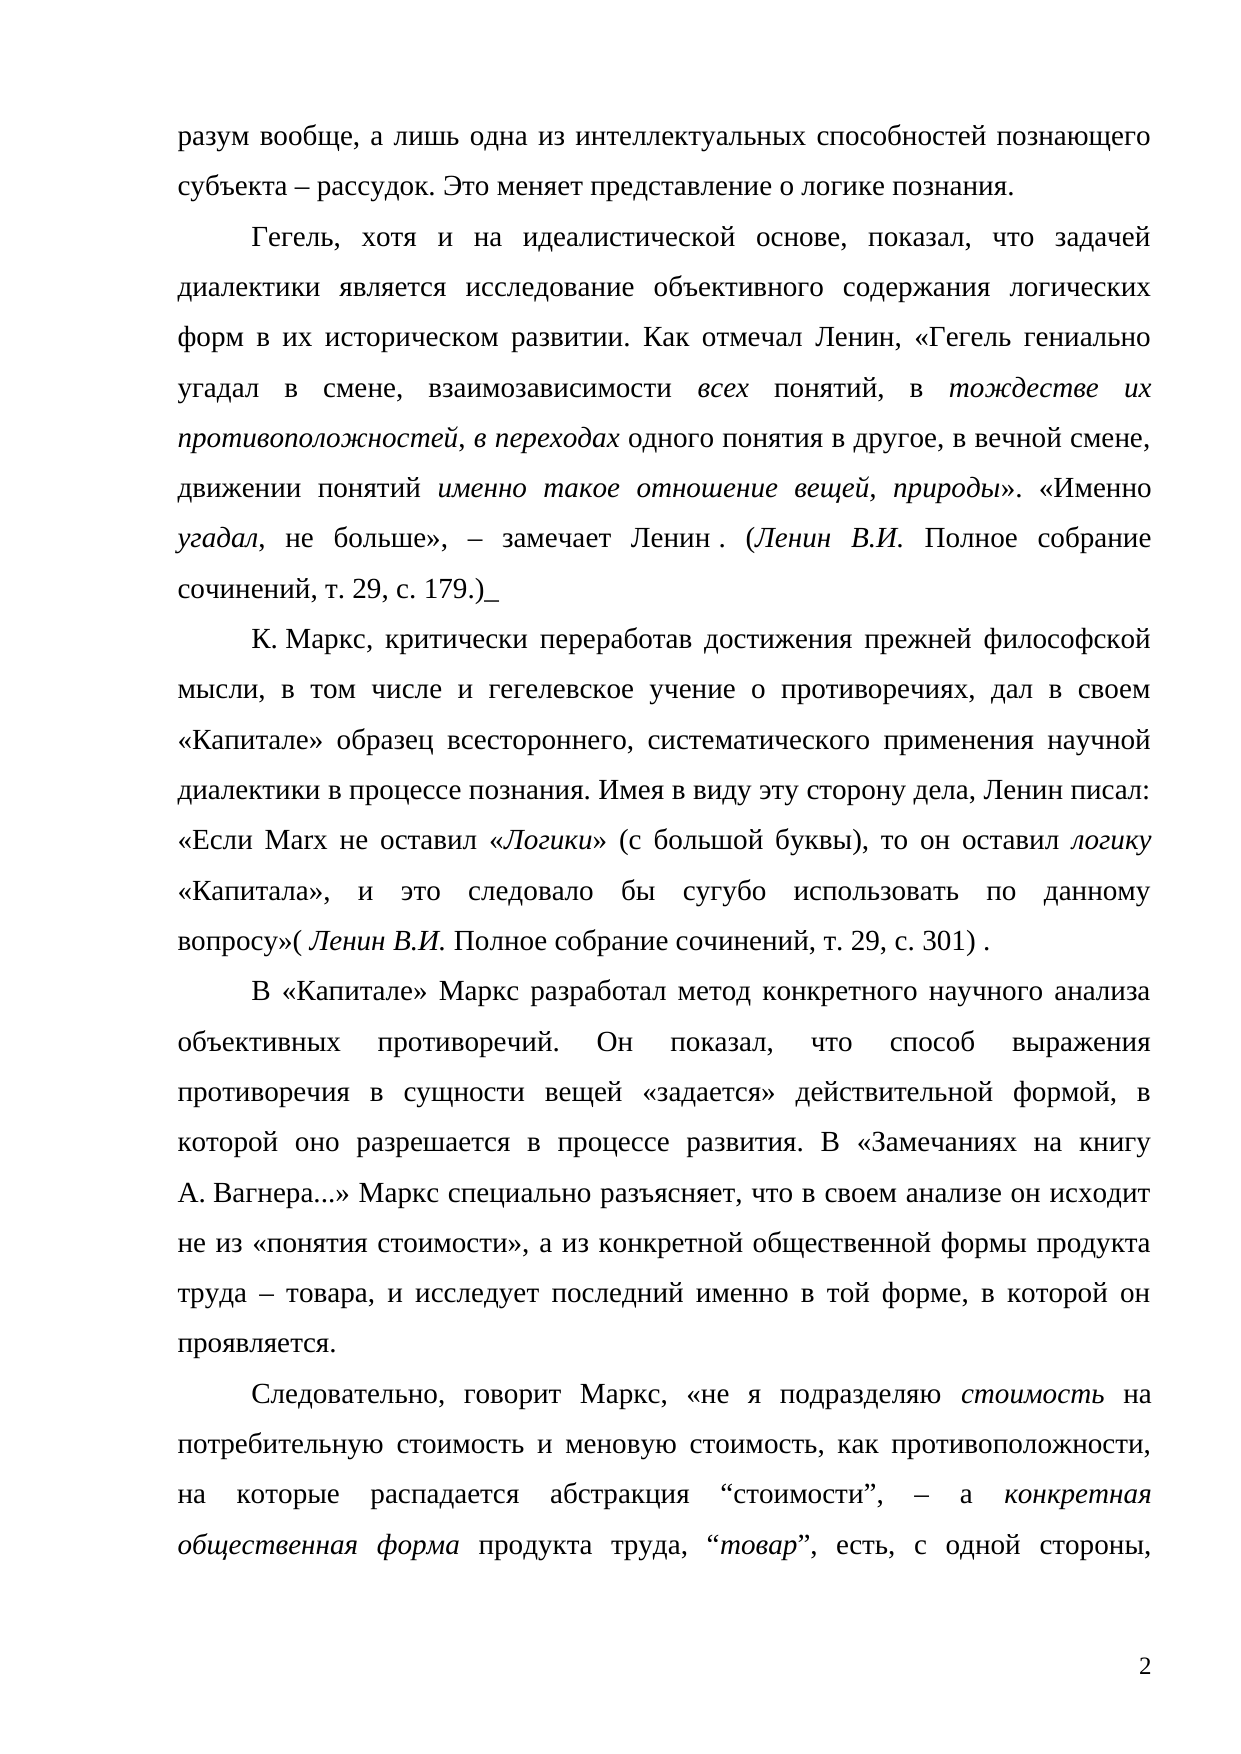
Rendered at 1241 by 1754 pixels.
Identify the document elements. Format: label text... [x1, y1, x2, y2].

text К. Маркс, критически переработав достижения прежней философской мысли, в том числе и гегелевское учение о противоречиях, дал в своем «Капитале» образец всестороннего, систематического применения научной диалектики в процессе познания. Имея в виду эту сторону дела, Ленин писал: «Если Marx не оставил «Логики» (с большой буквы), то он оставил логику «Капитала», и это следовало бы сугубо использовать по данному вопросу»( Ленин В.И. Полное собрание сочинений, т. 29, с. 301) . [177, 621, 1152, 957]
text Гегель, хотя и на идеалистической основе, показал, что задачей диалектики является исследование объективного содержания логических форм в их историческом развитии. Как отмечал Ленин, «Гегель гениально угадал в смене, взаимозависимости всех понятий, в тождестве их противоположностей, в переходах одного понятия в другое, в вечной смене, движении понятий именно такое отношение вещей, природы». «Именно угадал, не больше», – замечает Ленин . (Ленин В.И. Полное собрание сочинений, т. 29, с. 179.)_ [177, 219, 1152, 604]
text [177, 118, 1152, 202]
text В «Капитале» Маркс разработал метод конкретного научного анализа объективных противоречий. Он показал, что способ выражения противоречия в сущности вещей «задается» действительной формой, в которой оно разрешается в процессе развития. В «Замечаниях на книгу А. Вагнера...» Маркс специально разъясняет, что в своем анализе он исходит не из «понятия стоимости», а из конкретной общественной формы продукта труда – товара, и исследует последний именно в той форме, в которой он проявляется. [177, 973, 1152, 1359]
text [177, 1376, 1152, 1560]
